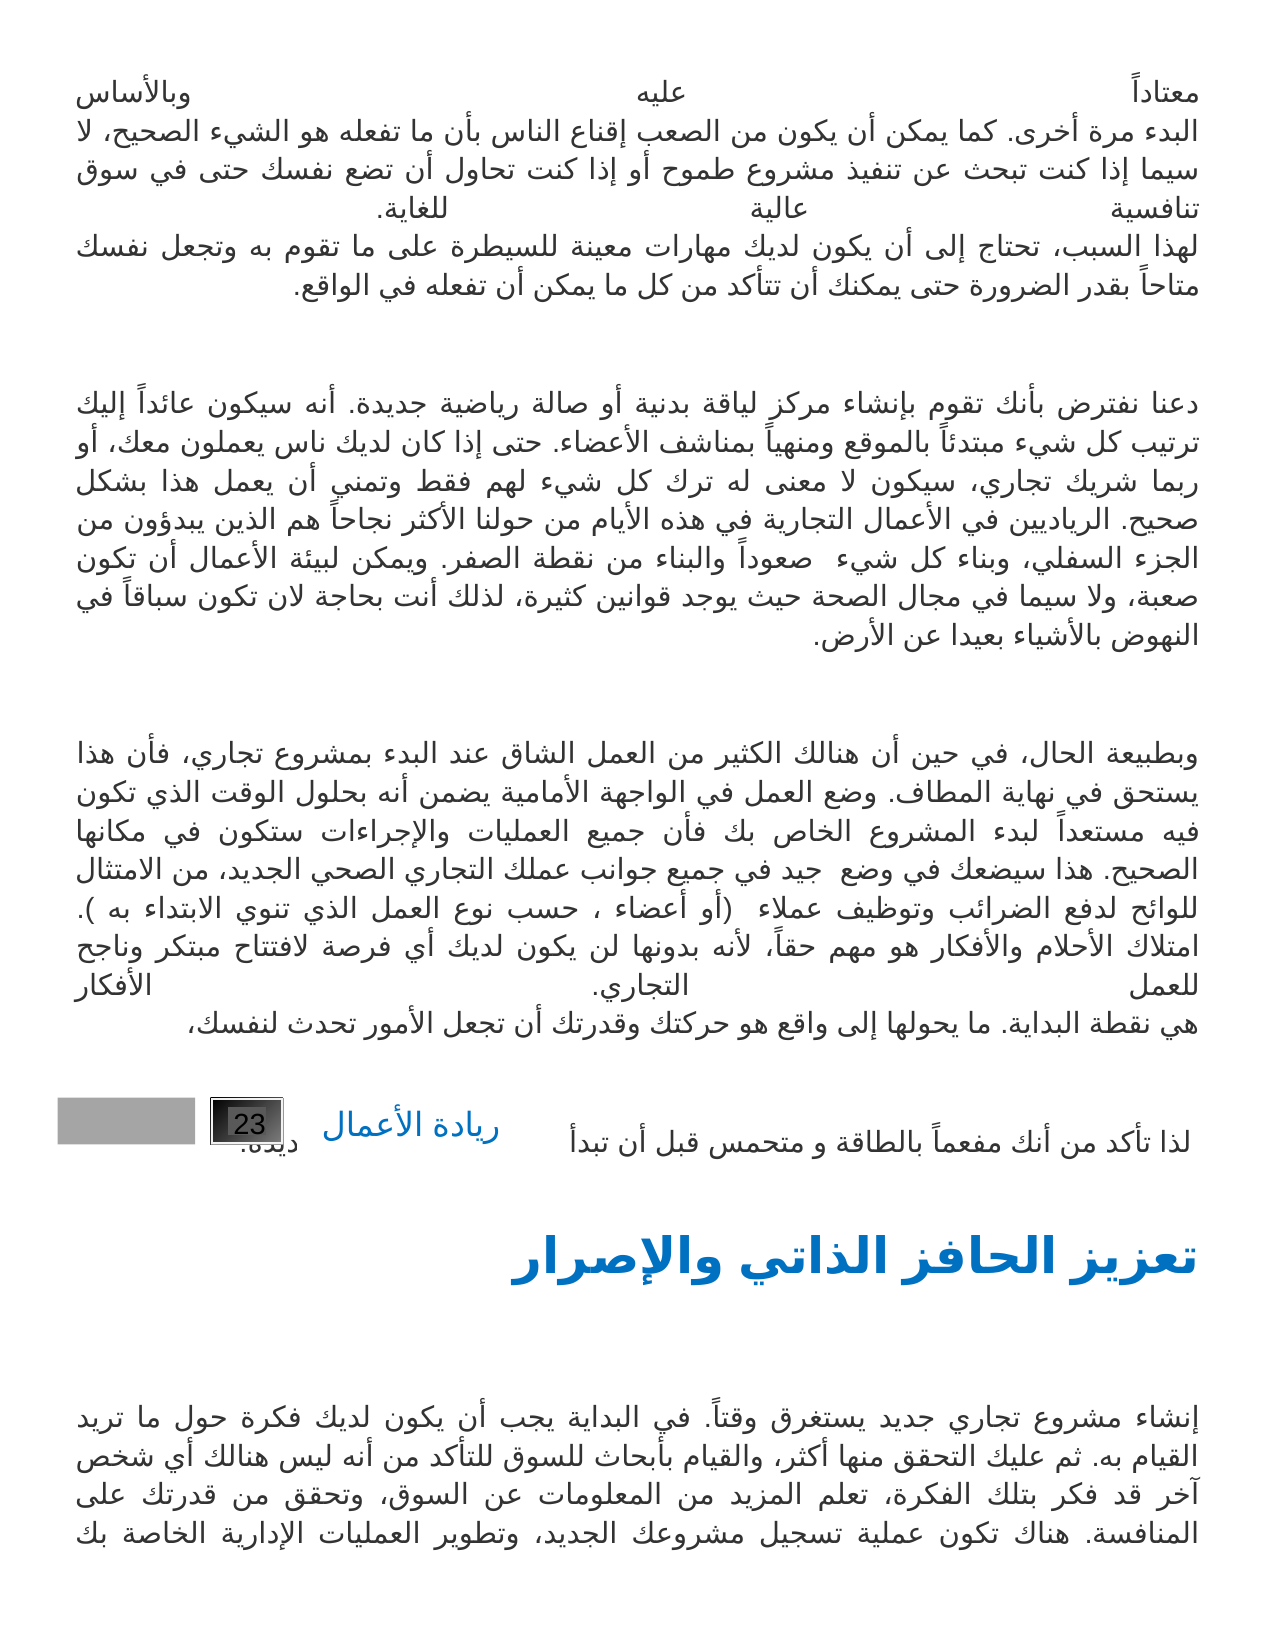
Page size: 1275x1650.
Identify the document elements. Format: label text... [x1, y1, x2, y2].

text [75, 1400, 1200, 1549]
text لذا تأكد من أنك مفعماً بالطاقة و متحمس قبل أن تبدأ في رحلة المغامرة الجديدة. [561, 1125, 1200, 1158]
text تعزيز الحافز الذاتي والإصرار [75, 1184, 1200, 1284]
text وبطبيعة الحال، في حين أن هنالك الكثير من العمل الشاق عند البدء بمشروع تجاري، فأن هذا يستحق في نهاية المطاف. وضع العمل في الواجهة الأمامية يضمن أنه بحلول الوقت الذي تكون فيه مستعداً لبدء المشروع الخاص بك فأن جميع العمليات والإجراءات ستكون في مكانها الصحيح. هذا سيضعك في وضع جيد في جميع جوانب عملك التجاري الصحي الجديد، من الامتثال للوائح لدفع الضرائب وتوظيف عملاء (أو أعضاء ، حسب نوع العمل الذي تنوي الابتداء به ). امتلاك الأحلام والأفكار هو مهم حقاً، لأنه بدونها لن يكون لديك أي فرصة لافتتاح مبتكر وناجح للعمل التجاري. الأفكار هي نقطة البداية. ما يحولها إلى واقع هو حركتك وقدرتك أن تجعل الأمور تحدث لنفسك، [75, 736, 1200, 1040]
text لذا تأكد من أنك مفعماً بالطاقة و متحمس قبل أن تبدأ في رحلة المغامرة الجديدة. [75, 1125, 297, 1158]
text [75, 75, 1200, 301]
text دعنا نفترض بأنك تقوم بإنشاء مركز لياقة بدنية أو صالة رياضية جديدة. أنه سيكون عائداً إليك ترتيب كل شيء مبتدئاً بالموقع ومنهياً بمناشف الأعضاء. حتى إذا كان لديك ناس يعملون معك، أو ربما شريك تجاري، سيكون لا معنى له ترك كل شيء لهم فقط وتمني أن يعمل هذا بشكل صحيح. الرياديين في الأعمال التجارية في هذه الأيام من حولنا الأكثر نجاحاً هم الذين يبدؤون من الجزء السفلي، وبناء كل شيء صعوداً والبناء من نقطة الصفر. ويمكن لبيئة الأعمال أن تكون صعبة، ولا سيما في مجال الصحة حيث يوجد قوانين كثيرة، لذلك أنت بحاجة لان تكون سباقاً في النهوض بالأشياء بعيدا عن الأرض. [75, 386, 1200, 651]
